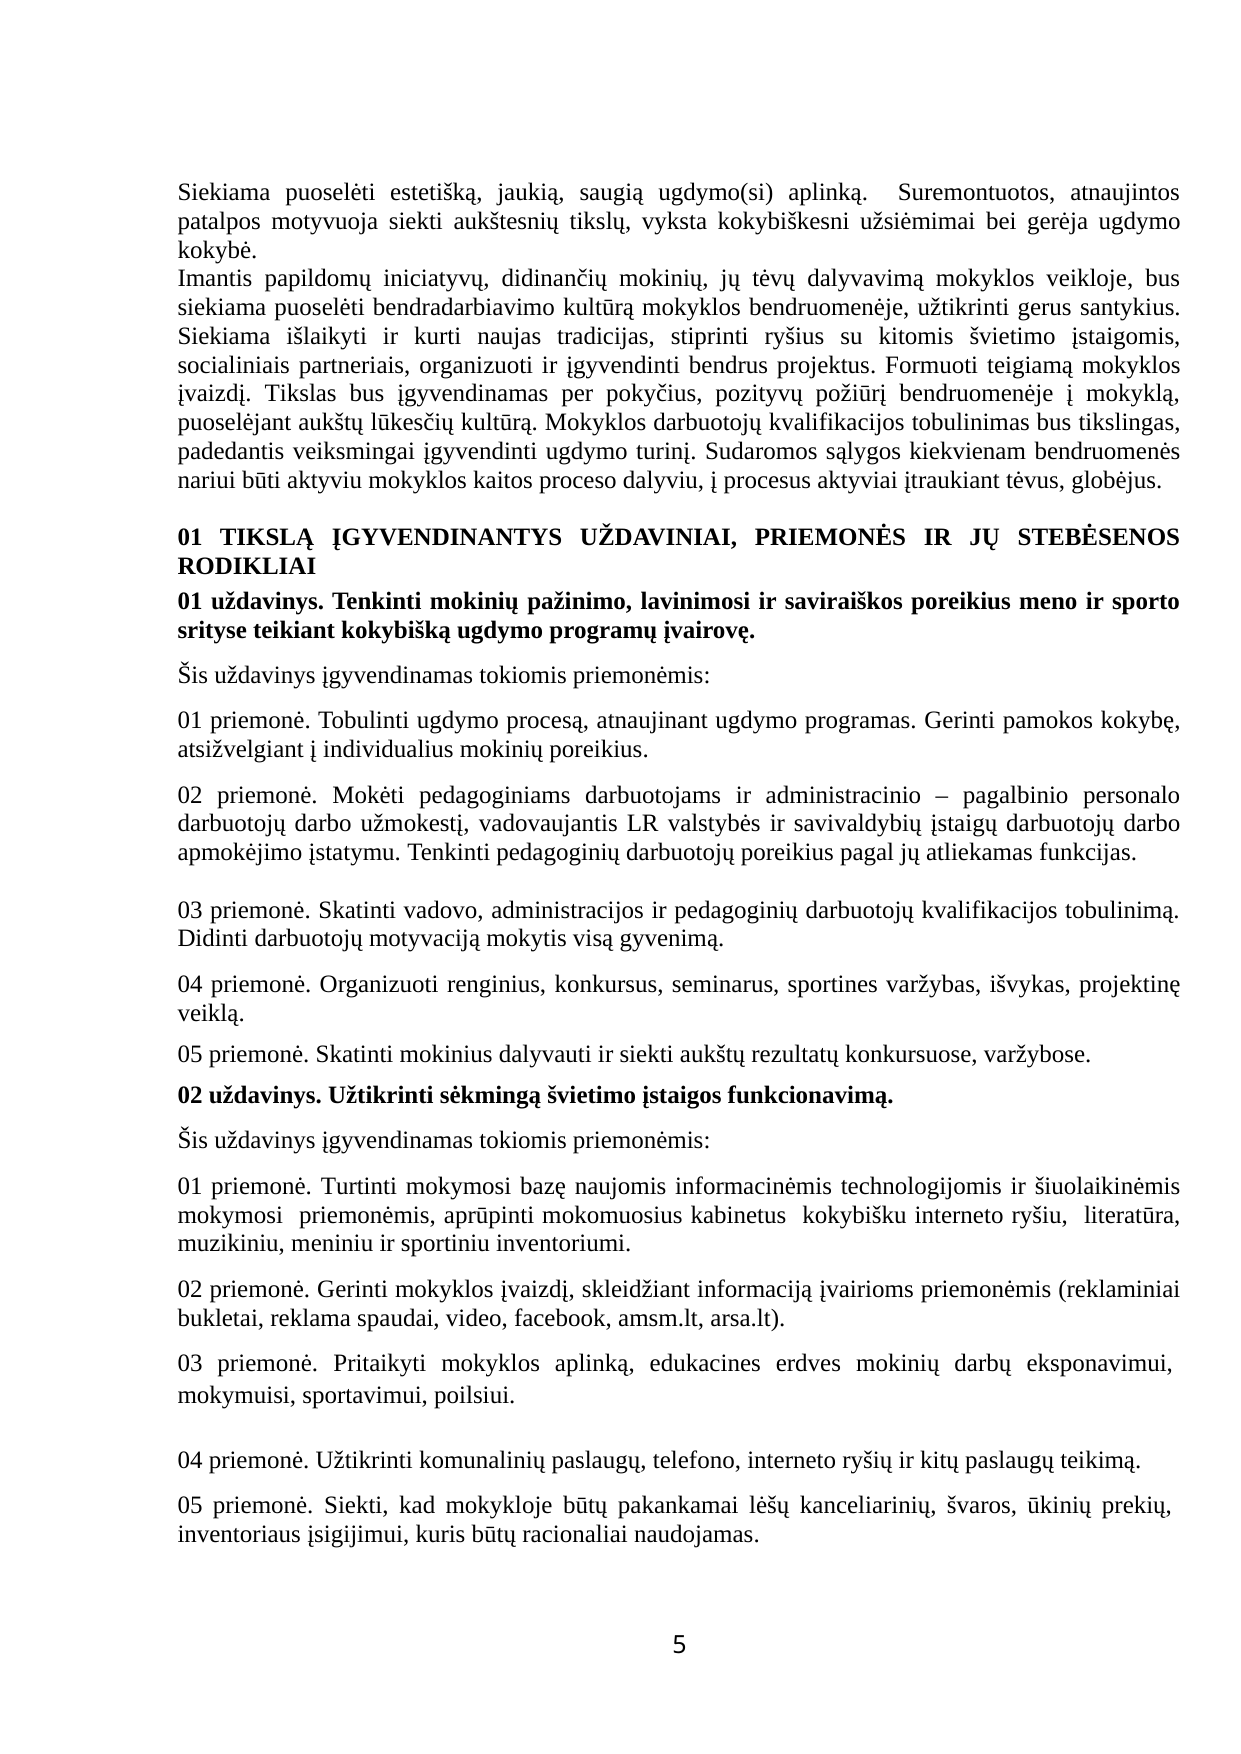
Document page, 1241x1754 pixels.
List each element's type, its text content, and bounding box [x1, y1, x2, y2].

text 03 priemonė. Pritaikyti mokyklos aplinką, edukacines erdves mokinių darbų eksponavimui, mokymuisi, sportavimui, poilsiui. [177, 1348, 1173, 1411]
text Imantis papildomų iniciatyvų, didinančių mokinių, jų tėvų dalyvavimą mokyklos veikloje, bus siekiama puoselėti bendradarbiavimo kultūrą mokyklos bendruomenėje, užtikrinti gerus santykius. Siekiama išlaikyti ir kurti naujas tradicijas, stiprinti ryšius su kitomis švietimo įstaigomis, socialiniais partneriais, organizuoti ir įgyvendinti bendrus projektus. Formuoti teigiamą mokyklos įvaizdį. Tikslas bus įgyvendinamas per pokyčius, pozityvų požiūrį bendruomenėje į mokyklą, puoselėjant aukštų lūkesčių kultūrą. Mokyklos darbuotojų kvalifikacijos tobulinimas bus tikslingas, padedantis veiksmingai įgyvendinti ugdymo turinį. Sudaromos sąlygos kiekvienam bendruomenės nariui būti aktyviu mokyklos kaitos proceso dalyviu, į procesus aktyviai įtraukiant tėvus, globėjus. [177, 263, 1181, 493]
text 01 uždavinys. Tenkinti mokinių pažinimo, lavinimosi ir saviraiškos poreikius meno ir sporto srityse teikiant kokybišką ugdymo programų įvairovę. [177, 586, 1181, 643]
text 02 priemonė. Gerinti mokyklos įvaizdį, skleidžiant informaciją įvairioms priemonėmis (reklaminiai bukletai, reklama spaudai, video, facebook, amsm.lt, arsa.lt). [177, 1274, 1181, 1331]
text 01 priemonė. Tobulinti ugdymo procesą, atnaujinant ugdymo programas. Gerinti pamokos kokybę, atsižvelgiant į individualius mokinių poreikius. [177, 706, 1181, 763]
text 01 TIKSLĄ ĮGYVENDINANTYS UŽDAVINIAI, PRIEMONĖS IR JŲ STEBĖSENOS RODIKLIAI [177, 522, 1181, 580]
text 05 priemonė. Siekti, kad mokykloje būtų pakankamai lėšų kanceliarinių, švaros, ūkinių prekių, inventoriaus įsigijimui, kuris būtų racionaliai naudojamas. [177, 1490, 1173, 1548]
text Siekiama puoselėti estetišką, jaukią, saugią ugdymo(si) aplinką. Suremontuotos, atnaujintos patalpos motyvuoja siekti aukštesnių tikslų, vyksta kokybiškesni užsiėmimai bei gerėja ugdymo kokybė. [177, 177, 1181, 263]
text 04 priemonė. Užtikrinti komunalinių paslaugų, telefono, interneto ryšių ir kitų paslaugų teikimą. [177, 1445, 1181, 1474]
text 02 priemonė. Mokėti pedagoginiams darbuotojams ir administracinio – pagalbinio personalo darbuotojų darbo užmokestį, vadovaujantis LR valstybės ir savivaldybių įstaigų darbuotojų darbo apmokėjimo įstatymu. Tenkinti pedagoginių darbuotojų poreikius pagal jų atliekamas funkcijas. [177, 780, 1181, 866]
text 03 priemonė. Skatinti vadovo, administracijos ir pedagoginių darbuotojų kvalifikacijos tobulinimą. Didinti darbuotojų motyvaciją mokytis visą gyvenimą. [177, 895, 1181, 952]
text 02 uždavinys. Užtikrinti sėkmingą švietimo įstaigos funkcionavimą. [177, 1080, 1181, 1109]
text Šis uždavinys įgyvendinamas tokiomis priemonėmis: [177, 660, 1181, 689]
text 05 priemonė. Skatinti mokinius dalyvauti ir siekti aukštų rezultatų konkursuose, varžybose. [177, 1039, 1181, 1068]
text 04 priemonė. Organizuoti renginius, konkursus, seminarus, sportines varžybas, išvykas, projektinę veiklą. [177, 969, 1181, 1026]
text 01 priemonė. Turtinti mokymosi bazę naujomis informacinėmis technologijomis ir šiuolaikinėmis mokymosi priemonėmis, aprūpinti mokomuosius kabinetus kokybišku interneto ryšiu, literatūra, muzikiniu, meniniu ir sportiniu inventoriumi. [177, 1171, 1181, 1257]
text Šis uždavinys įgyvendinamas tokiomis priemonėmis: [177, 1126, 1181, 1154]
